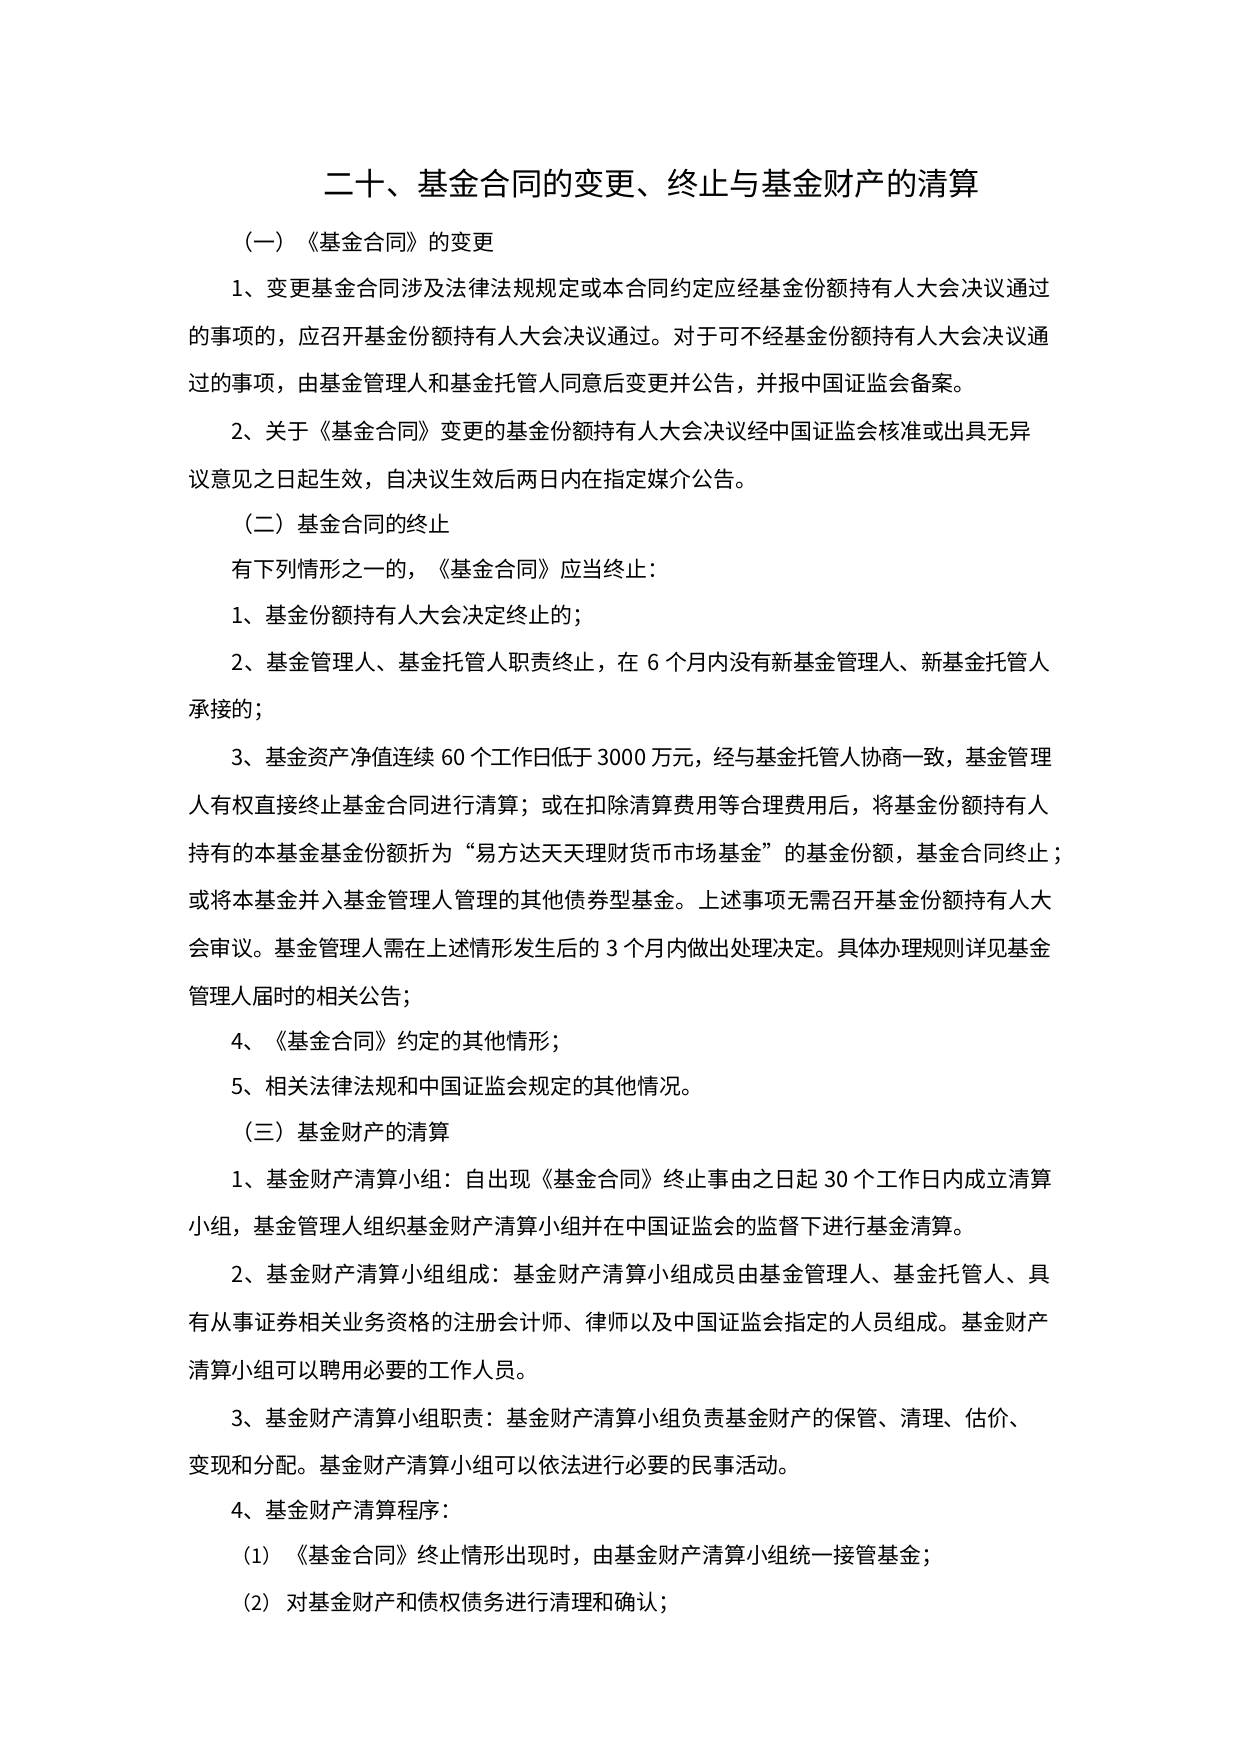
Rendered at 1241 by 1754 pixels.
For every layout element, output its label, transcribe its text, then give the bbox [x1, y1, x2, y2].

text （一）《基金合同》的变更 [232, 224, 1115, 256]
subtitle 二十、基金合同的变更、终止与基金财产的清算 [274, 159, 1028, 204]
list 对基金财产和债权债务进行清理和确认； [232, 1584, 1115, 1616]
text 1、变更基金合同涉及法律法规规定或本合同约定应经基金份额持有人大会决议通过的事项的，应召开基金份额持有人大会决议通过。对于可不经基金份额持有人大会决议通过的事项，由基金管理人和基金托管人同意后变更并公告，并报中国证监会备案。 [188, 271, 1053, 398]
list 《基金合同》终止情形出现时，由基金财产清算小组统一接管基金； [232, 1538, 1115, 1570]
text 3、基金资产净值连续 60 个工作日低于 3000 万元，经与基金托管人协商一致，基金管理人有权直接终止基金合同进行清算；或在扣除清算费用等合理费用后，将基金份额持有人持有的本基金基金份额折为“易方达天天理财货币市场基金”的基金份额，基金合同终止；或将本基金并入基金管理人管理的其他债券型基金。上述事项无需召开基金份额持有人大会审议。基金管理人需在上述情形发生后的 3 个月内做出处理决定。具体办理规则详见基金管理人届时的相关公告； [188, 740, 1053, 1011]
text （三）基金财产的清算 [232, 1115, 1115, 1147]
text 3、基金财产清算小组职责：基金财产清算小组负责基金财产的保管、清理、估价、变现和分配。基金财产清算小组可以依法进行必要的民事活动。 [188, 1401, 1053, 1480]
text 2、关于《基金合同》变更的基金份额持有人大会决议经中国证监会核准或出具无异议意见之日起生效，自决议生效后两日内在指定媒介公告。 [188, 414, 1053, 494]
text 有下列情形之一的，《基金合同》应当终止： [232, 552, 1115, 584]
text 4、基金财产清算程序： [232, 1496, 1115, 1524]
text 4、《基金合同》约定的其他情形； [232, 1027, 1115, 1055]
text 5、相关法律法规和中国证监会规定的其他情况。 [232, 1069, 1115, 1101]
text 2、基金财产清算小组组成：基金财产清算小组成员由基金管理人、基金托管人、具有从事证券相关业务资格的注册会计师、律师以及中国证监会指定的人员组成。基金财产清算小组可以聘用必要的工作人员。 [188, 1257, 1053, 1384]
text 1、基金财产清算小组：自出现《基金合同》终止事由之日起 30 个工作日内成立清算小组，基金管理人组织基金财产清算小组并在中国证监会的监督下进行基金清算。 [188, 1162, 1053, 1241]
text （二）基金合同的终止 [232, 510, 1115, 538]
text 2、基金管理人、基金托管人职责终止，在 6 个月内没有新基金管理人、新基金托管人承接的； [188, 644, 1053, 724]
text 1、基金份额持有人大会决定终止的； [232, 598, 1115, 630]
